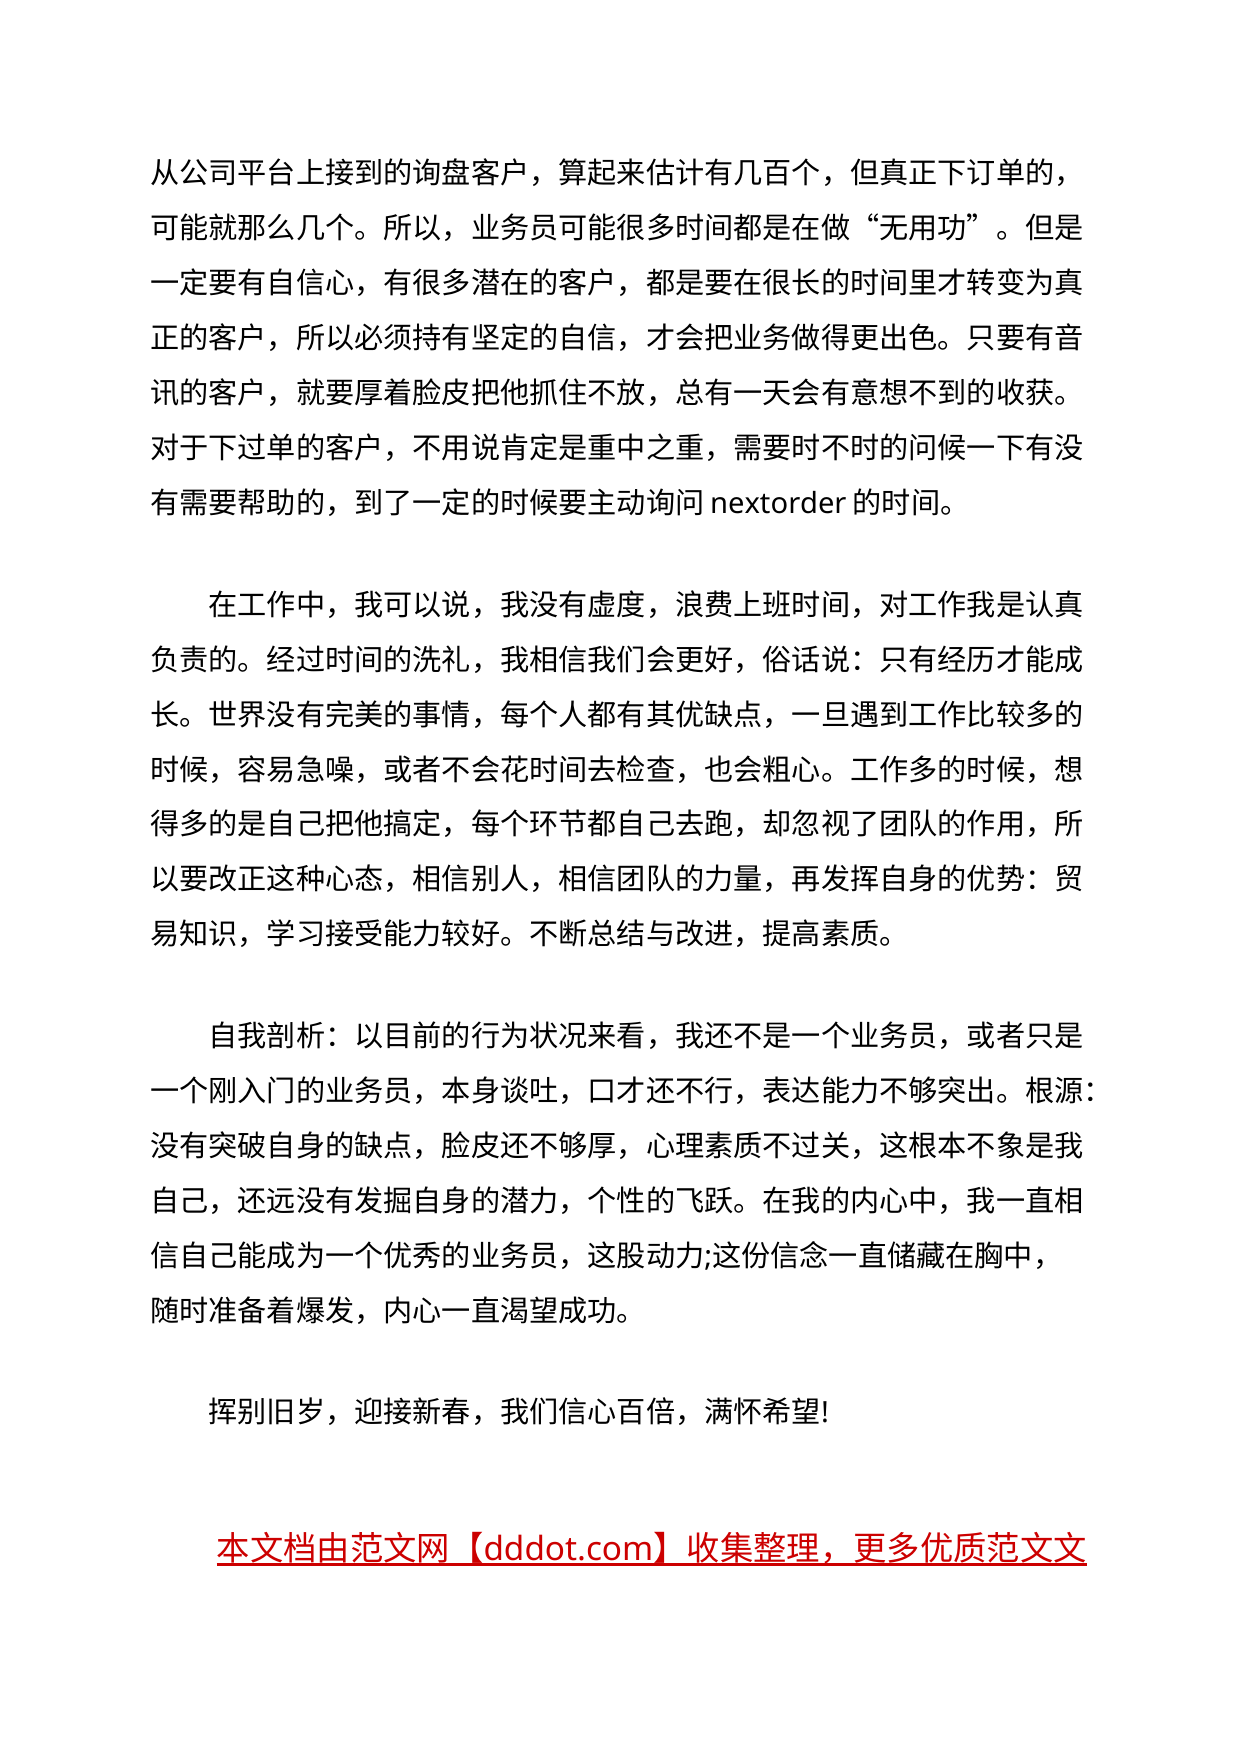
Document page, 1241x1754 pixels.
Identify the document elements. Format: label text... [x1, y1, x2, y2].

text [150, 150, 1090, 522]
text 在工作中，我可以说，我没有虚度，浪费上班时间，对工作我是认真负责的。经过时间的洗礼，我相信我们会更好，俗话说：只有经历才能成长。世界没有完美的事情，每个人都有其优缺点，一旦遇到工作比较多的时候，容易急噪，或者不会花时间去检查，也会粗心。工作多的时候，想得多的是自己把他搞定，每个环节都自己去跑，却忽视了团队的作用，所以要改正这种心态，相信别人，相信团队的力量，再发挥自身的优势：贸易知识，学习接受能力较好。不断总结与改进，提高素质。 [150, 581, 1090, 953]
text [150, 1522, 1090, 1571]
text 挥别旧岁，迎接新春，我们信心百倍，满怀希望! [150, 1389, 1090, 1431]
text 自我剖析：以目前的行为状况来看，我还不是一个业务员，或者只是一个刚入门的业务员，本身谈吐，口才还不行，表达能力不够突出。根源：没有突破自身的缺点，脸皮还不够厚，心理素质不过关，这根本不象是我自己，还远没有发掘自身的潜力，个性的飞跃。在我的内心中，我一直相信自己能成为一个优秀的业务员，这股动力;这份信念一直储藏在胸中，随时准备着爆发，内心一直渴望成功。 [150, 1012, 1090, 1329]
